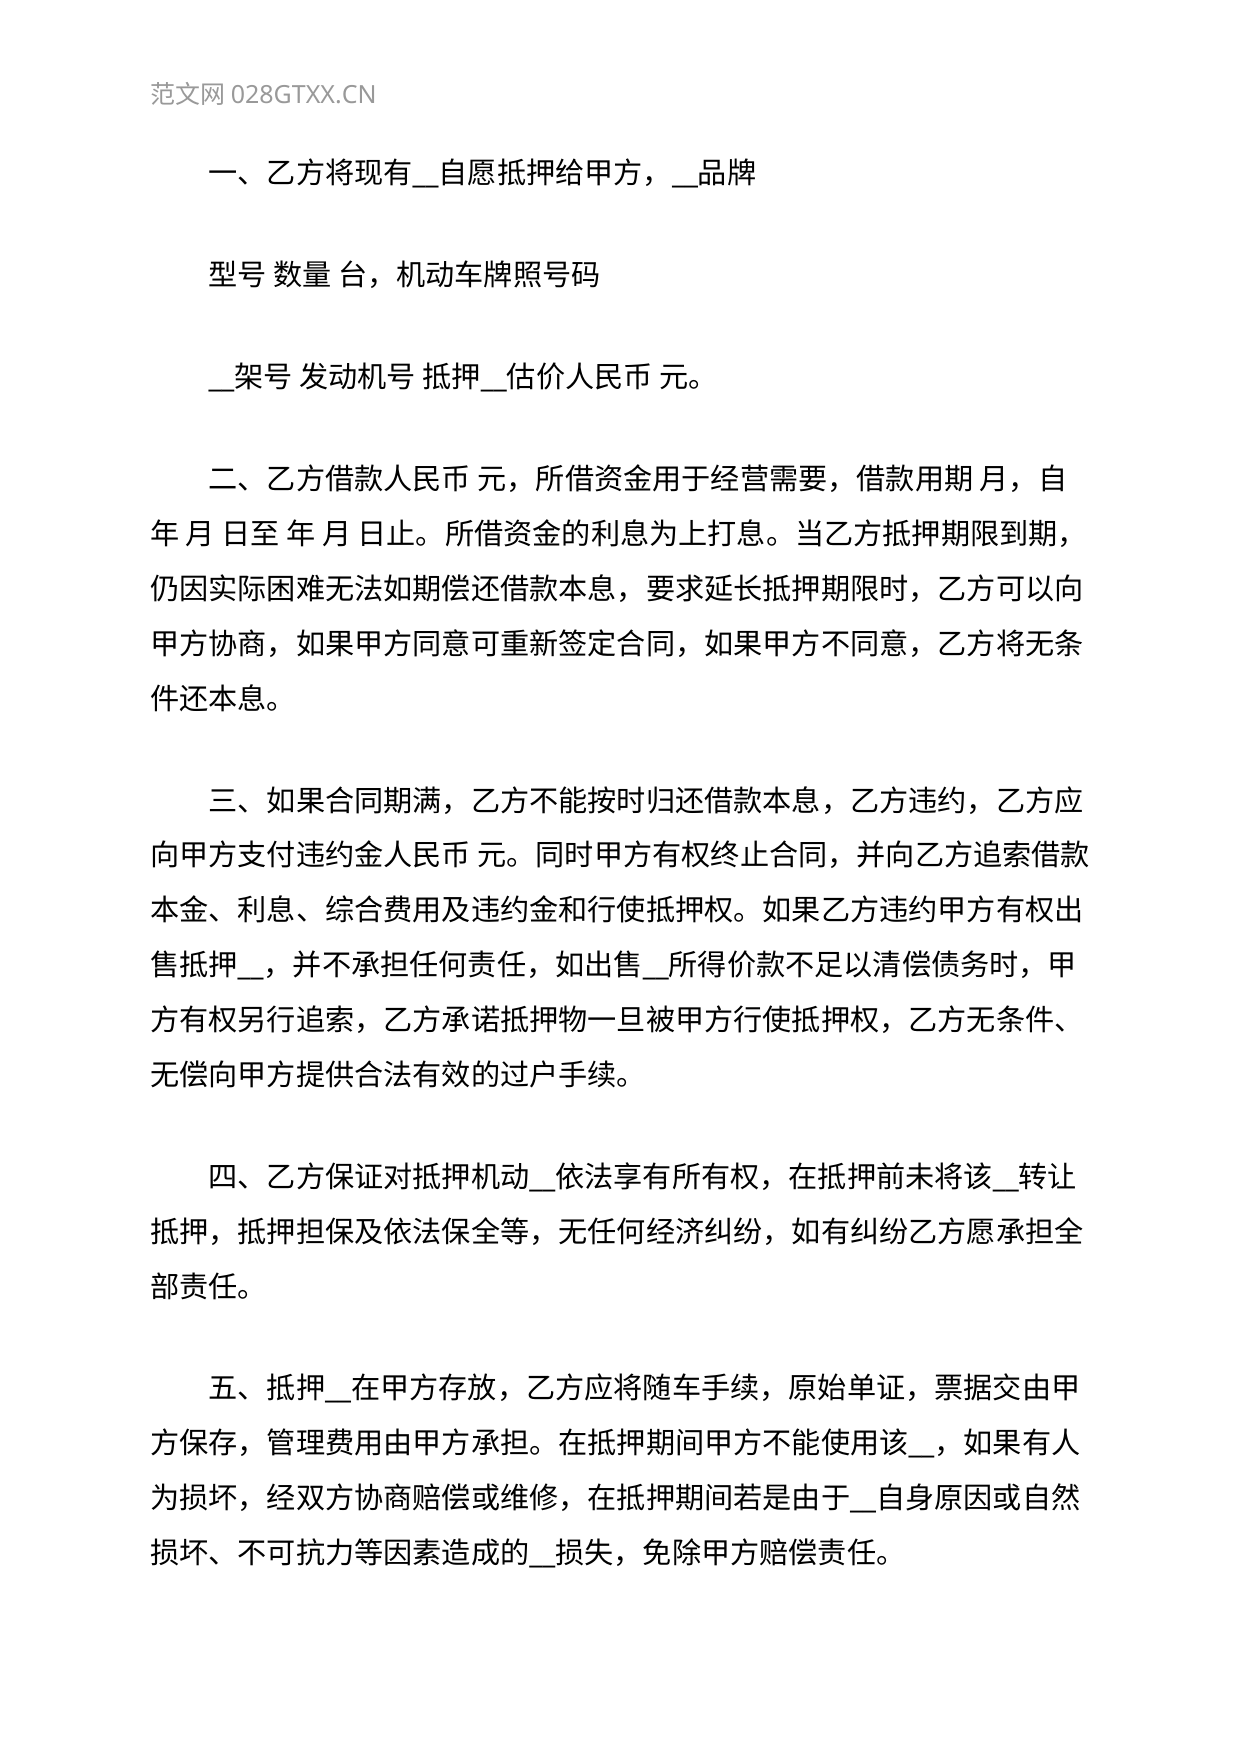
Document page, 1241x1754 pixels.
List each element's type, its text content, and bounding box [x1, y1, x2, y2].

text 一、乙方将现有__自愿抵押给甲方，__品牌 [150, 150, 1090, 192]
text 五、抵押__在甲方存放，乙方应将随车手续，原始单证，票据交由甲方保存，管理费用由甲方承担。在抵押期间甲方不能使用该__，如果有人为损坏，经双方协商赔偿或维修，在抵押期间若是由于__自身原因或自然损坏、不可抗力等因素造成的__损失，免除甲方赔偿责任。 [150, 1365, 1090, 1572]
text __架号 发动机号 抵押__估价人民币 元。 [150, 354, 1090, 396]
text 二、乙方借款人民币 元，所借资金用于经营需要，借款用期 月，自 年 月 日至 年 月 日止。所借资金的利息为上打息。当乙方抵押期限到期，仍因实际困难无法如期偿还借款本息，要求延长抵押期限时，乙方可以向甲方协商，如果甲方同意可重新签定合同，如果甲方不同意，乙方将无条件还本息。 [150, 456, 1090, 718]
text 四、乙方保证对抵押机动__依法享有所有权，在抵押前未将该__转让抵押，抵押担保及依法保全等，无任何经济纠纷，如有纠纷乙方愿承担全部责任。 [150, 1153, 1090, 1306]
text 三、如果合同期满，乙方不能按时归还借款本息，乙方违约，乙方应向甲方支付违约金人民币 元。同时甲方有权终止合同，并向乙方追索借款本金、利息、综合费用及违约金和行使抵押权。如果乙方违约甲方有权出售抵押__，并不承担任何责任，如出售__所得价款不足以清偿债务时，甲方有权另行追索，乙方承诺抵押物一旦被甲方行使抵押权，乙方无条件、无偿向甲方提供合法有效的过户手续。 [150, 777, 1090, 1094]
text 型号 数量 台，机动车牌照号码 [150, 252, 1090, 294]
